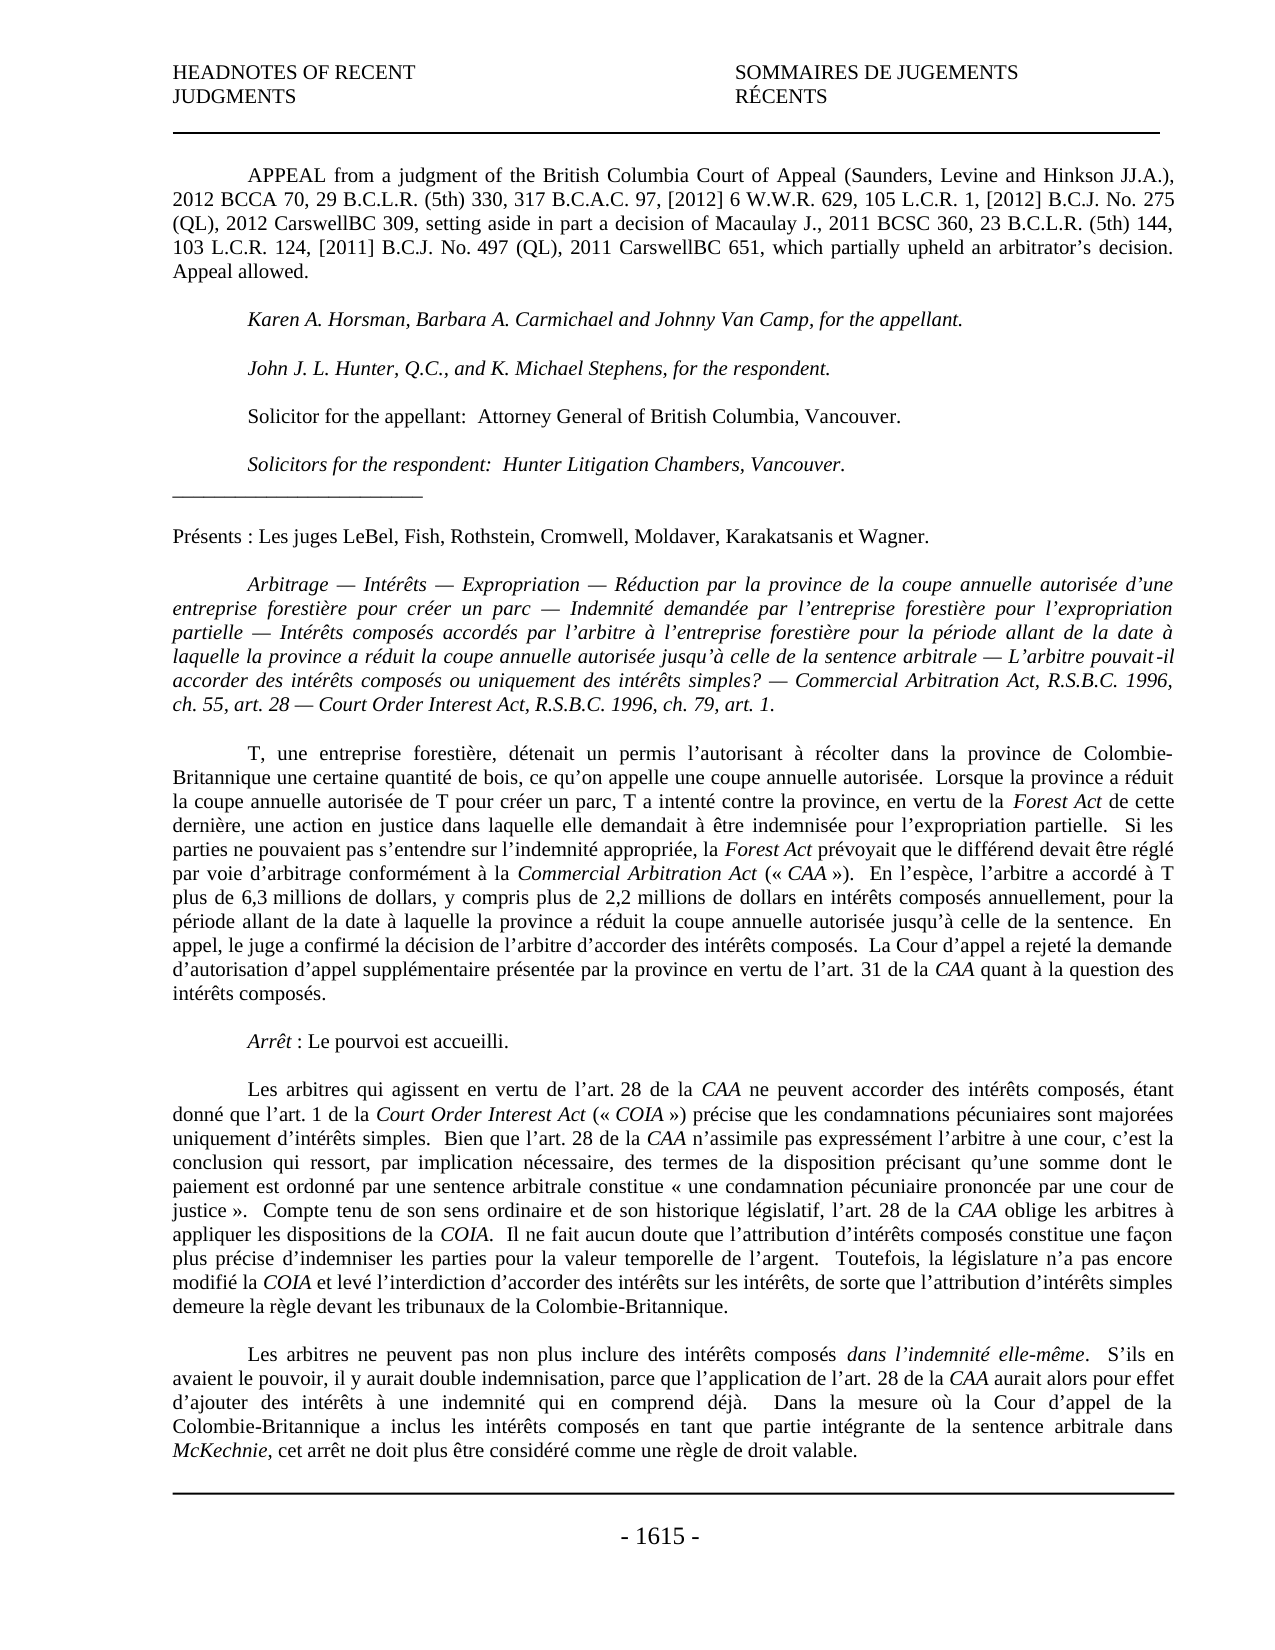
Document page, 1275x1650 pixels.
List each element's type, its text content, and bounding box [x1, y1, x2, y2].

text John J. L. Hunter, Q.C., and K. Michael Stephens, for the respondent. [172, 356, 1174, 379]
text Solicitors for the respondent: Hunter Litigation Chambers, Vancouver. [172, 452, 1174, 476]
text Arrêt : Le pourvoi est accueilli. [172, 1029, 1174, 1053]
text Les arbitres qui agissent en vertu de l’art. 28 de la CAA ne peuvent accorder des intérêts composés, étant donné que l’art. 1 de la Court Order Interest Act (« COIA ») précise que les condamnations pécuniaires sont majorées uniquement d’intérêts simples. Bien que l’art. 28 de la CAA n’assimile pas expressément l’arbitre à une cour, c’est la conclusion qui ressort, par implication nécessaire, des termes de la disposition précisant qu’une somme dont le paiement est ordonné par une sentence arbitrale constitue « une condamnation pécuniaire prononcée par une cour de justice ». Compte tenu de son sens ordinaire et de son historique législatif, l’art. 28 de la CAA oblige les arbitres à appliquer les dispositions de la COIA. Il ne fait aucun doute que l’attribution d’intérêts composés constitue une façon plus précise d’indemniser les parties pour la valeur temporelle de l’argent. Toutefois, la législature n’a pas encore modifié la COIA et levé l’interdiction d’accorder des intérêts sur les intérêts, de sorte que l’attribution d’intérêts simples demeure la règle devant les tribunaux de la Colombie-Britannique. [172, 1077, 1174, 1318]
text Présents : Les juges LeBel, Fish, Rothstein, Cromwell, Moldaver, Karakatsanis et Wagner. [172, 524, 1174, 548]
text APPEAL from a judgment of the British Columbia Court of Appeal (Saunders, Levine and Hinkson JJ.A.), 2012 BCCA 70, 29 B.C.L.R. (5th) 330, 317 B.C.A.C. 97, [2012] 6 W.W.R. 629, 105 L.C.R. 1, [2012] B.C.J. No. 275 (QL), 2012 CarswellBC 309, setting aside in part a decision of Macaulay J., 2011 BCSC 360, 23 B.C.L.R. (5th) 144, 103 L.C.R. 124, [2011] B.C.J. No. 497 (QL), 2011 CarswellBC 651, which partially upheld an arbitrator’s decision. Appeal allowed. [172, 163, 1174, 283]
text Solicitor for the appellant: Attorney General of British Columbia, Vancouver. [172, 404, 1174, 428]
text ________________________ [172, 476, 1174, 500]
text Arbitrage — Intérêts — Expropriation — Réduction par la province de la coupe annuelle autorisée d’une entreprise forestière pour créer un parc — Indemnité demandée par l’entreprise forestière pour l’expropriation partielle — Intérêts composés accordés par l’arbitre à l’entreprise forestière pour la période allant de la date à laquelle la province a réduit la coupe annuelle autorisée jusqu’à celle de la sentence arbitrale — L’arbitre pouvait-il accorder des intérêts composés ou uniquement des intérêts simples? — Commercial Arbitration Act, R.S.B.C. 1996, ch. 55, art. 28 — Court Order Interest Act, R.S.B.C. 1996, ch. 79, art. 1. [172, 572, 1174, 716]
text Karen A. Horsman, Barbara A. Carmichael and Johnny Van Camp, for the appellant. [172, 307, 1174, 331]
text Les arbitres ne peuvent pas non plus inclure des intérêts composés dans l’indemnité elle-même. S’ils en avaient le pouvoir, il y aurait double indemnisation, parce que l’application de l’art. 28 de la CAA aurait alors pour effet d’ajouter des intérêts à une indemnité qui en comprend déjà. Dans la mesure où la Cour d’appel de la Colombie-Britannique a inclus les intérêts composés en tant que partie intégrante de la sentence arbitrale dans McKechnie, cet arrêt ne doit plus être considéré comme une règle de droit valable. [172, 1342, 1174, 1462]
text T, une entreprise forestière, détenait un permis l’autorisant à récolter dans la province de Colombie-Britannique une certaine quantité de bois, ce qu’on appelle une coupe annuelle autorisée. Lorsque la province a réduit la coupe annuelle autorisée de T pour créer un parc, T a intenté contre la province, en vertu de la Forest Act de cette dernière, une action en justice dans laquelle elle demandait à être indemnisée pour l’expropriation partielle. Si les parties ne pouvaient pas s’entendre sur l’indemnité appropriée, la Forest Act prévoyait que le différend devait être réglé par voie d’arbitrage conformément à la Commercial Arbitration Act (« CAA »). En l’espèce, l’arbitre a accordé à T plus de 6,3 millions de dollars, y compris plus de 2,2 millions de dollars en intérêts composés annuellement, pour la période allant de la date à laquelle la province a réduit la coupe annuelle autorisée jusqu’à celle de la sentence. En appel, le juge a confirmé la décision de l’arbitre d’accorder des intérêts composés. La Cour d’appel a rejeté la demande d’autorisation d’appel supplémentaire présentée par la province en vertu de l’art. 31 de la CAA quant à la question des intérêts composés. [172, 741, 1174, 1005]
